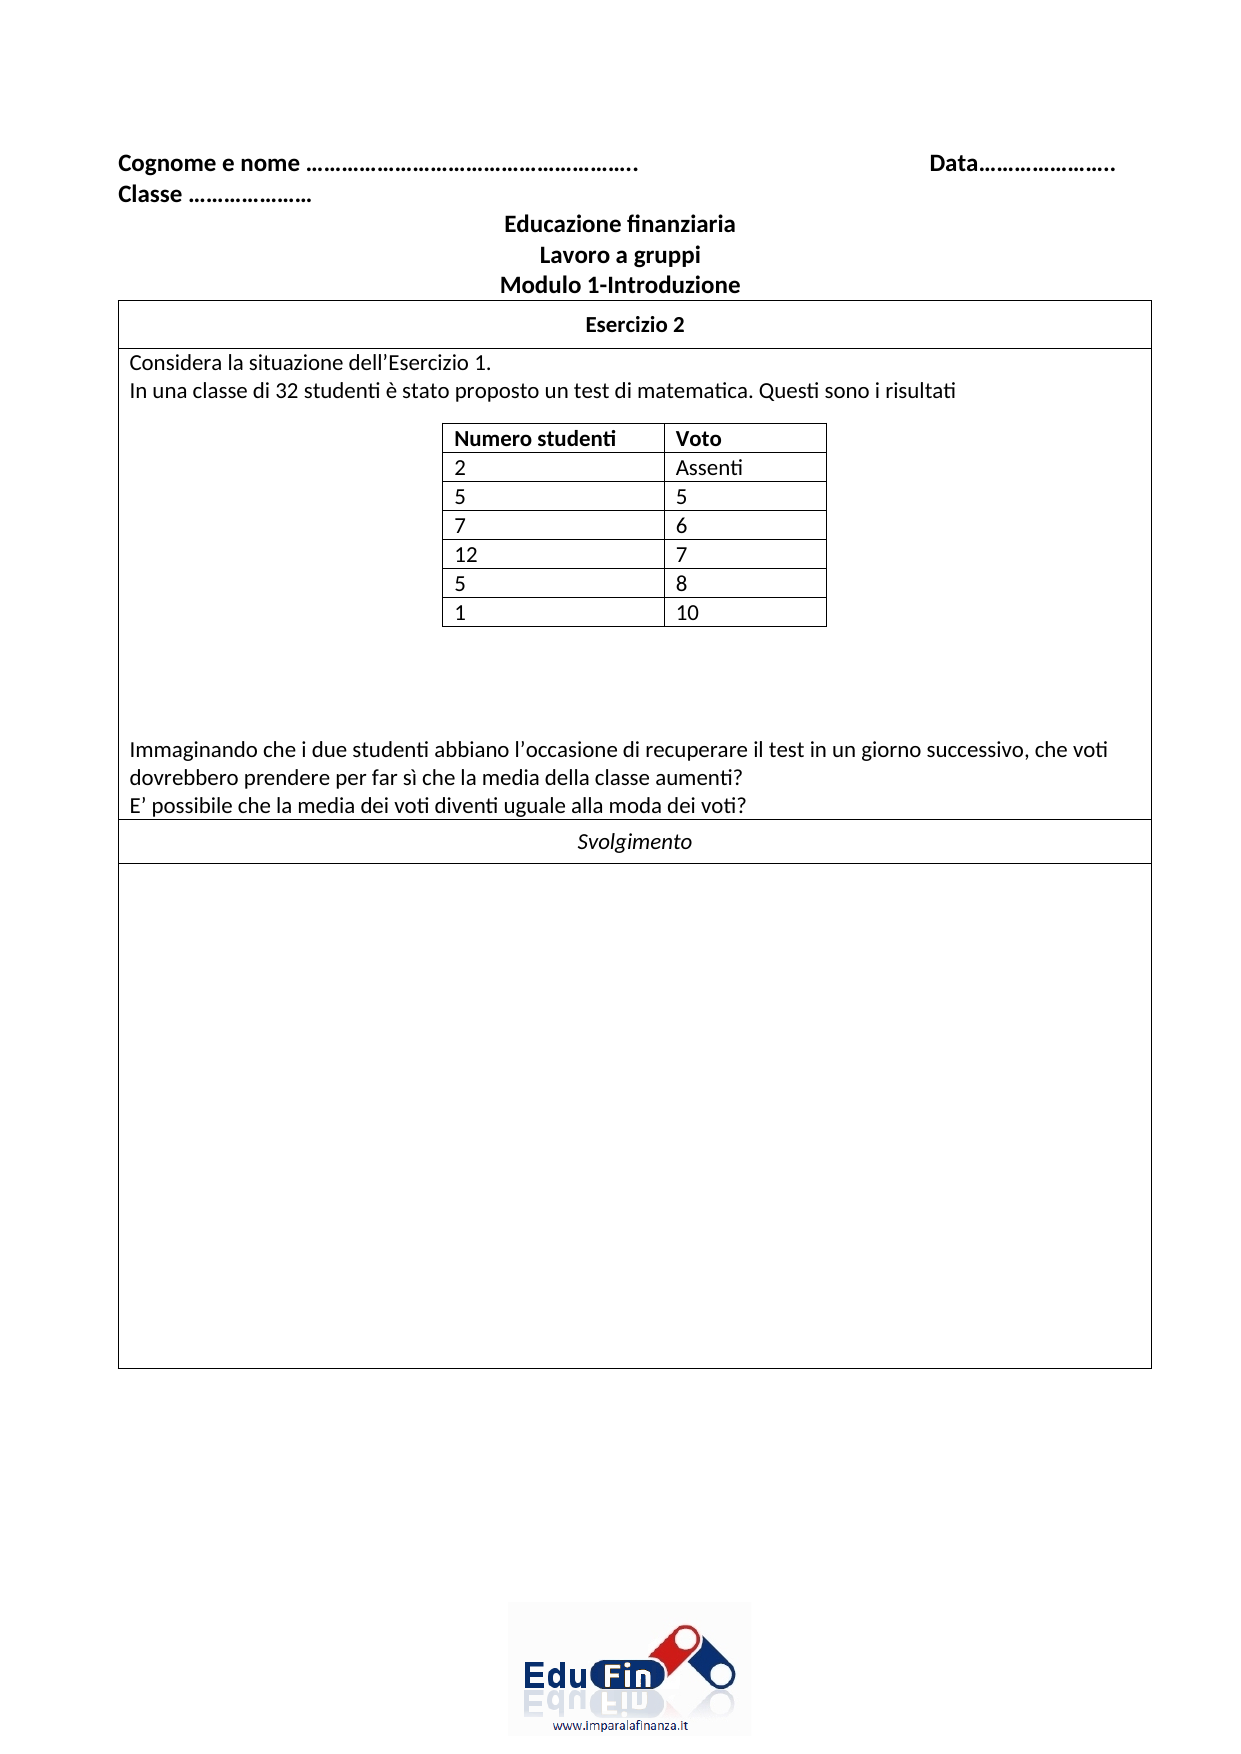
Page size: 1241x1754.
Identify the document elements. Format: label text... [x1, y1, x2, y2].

table_cell Svolgimento [119, 820, 1151, 863]
text Cognome e nome ……………………………………………….. Data………………….. [118, 148, 1122, 178]
picture [507, 1602, 752, 1736]
text Classe ………………… [118, 178, 1122, 209]
text Modulo 1-Introduzione [118, 270, 1122, 300]
text Educazione finanziaria [118, 209, 1122, 239]
text Lavoro a gruppi [118, 239, 1122, 270]
table_header Esercizio 2 [119, 301, 1151, 347]
table_cell Considera la situazione dell’Esercizio 1. In una classe di 32 studenti è stato proposto un test di matematica. Questi sono i risultati Immaginando che i due studenti abbiano l’occasione di recuperare il test in un giorno successivo, che voti dovrebbero prendere per far sì che la media della classe aumenti? E’ possibile che la media dei voti diventi uguale alla moda dei voti? [119, 349, 1151, 819]
table_cell [119, 864, 1151, 1368]
